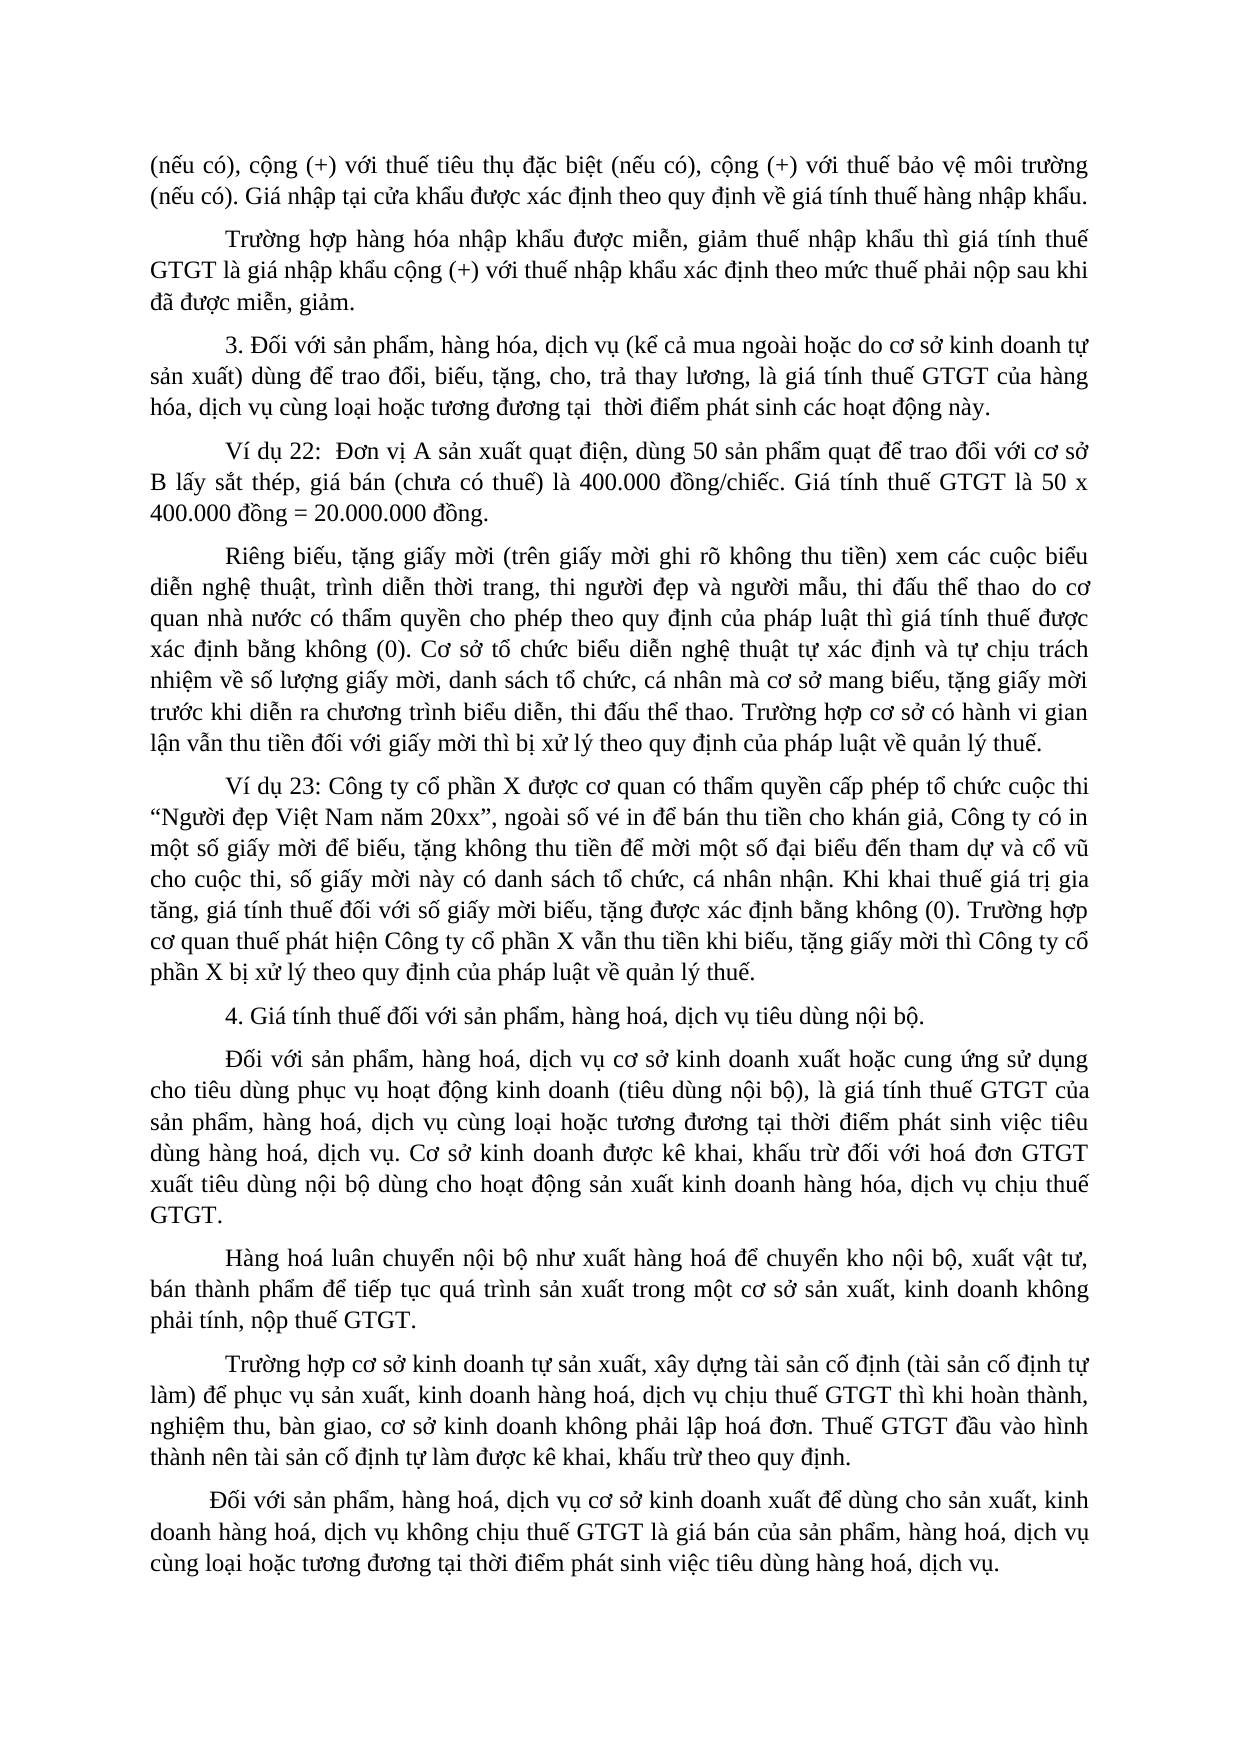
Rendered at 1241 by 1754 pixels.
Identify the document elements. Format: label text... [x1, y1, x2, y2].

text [150, 150, 1090, 210]
text 4. Giá tính thuế đối với sản phẩm, hàng hoá, dịch vụ tiêu dùng nội bộ. [150, 1001, 1090, 1030]
text Ví dụ 22: Đơn vị A sản xuất quạt điện, dùng 50 sản phẩm quạt để trao đổi với cơ sở B lấy sắt thép, giá bán (chưa có thuế) là 400.000 đồng/chiếc. Giá tính thuế GTGT là 50 x 400.000 đồng = 20.000.000 đồng. [150, 436, 1090, 527]
text Ví dụ 23: Công ty cổ phần X được cơ quan có thẩm quyền cấp phép tổ chức cuộc thi “Người đẹp Việt Nam năm 20xx”, ngoài số vé in để bán thu tiền cho khán giả, Công ty có in một số giấy mời để biếu, tặng không thu tiền để mời một số đại biểu đến tham dự và cổ vũ cho cuộc thi, số giấy mời này có danh sách tổ chức, cá nhân nhận. Khi khai thuế giá trị gia tăng, giá tính thuế đối với số giấy mời biếu, tặng được xác định bằng không (0). Trường hợp cơ quan thuế phát hiện Công ty cổ phần X vẫn thu tiền khi biếu, tặng giấy mời thì Công ty cổ phần X bị xử lý theo quy định của pháp luật về quản lý thuế. [150, 771, 1090, 986]
text 3. Đối với sản phẩm, hàng hóa, dịch vụ (kể cả mua ngoài hoặc do cơ sở kinh doanh tự sản xuất) dùng để trao đổi, biếu, tặng, cho, trả thay lương, là giá tính thuế GTGT của hàng hóa, dịch vụ cùng loại hoặc tương đương tại thời điểm phát sinh các hoạt động này. [150, 330, 1090, 421]
text Đối với sản phẩm, hàng hoá, dịch vụ cơ sở kinh doanh xuất hoặc cung ứng sử dụng cho tiêu dùng phục vụ hoạt động kinh doanh (tiêu dùng nội bộ), là giá tính thuế GTGT của sản phẩm, hàng hoá, dịch vụ cùng loại hoặc tương đương tại thời điểm phát sinh việc tiêu dùng hàng hoá, dịch vụ. Cơ sở kinh doanh được kê khai, khấu trừ đối với hoá đơn GTGT xuất tiêu dùng nội bộ dùng cho hoạt động sản xuất kinh doanh hàng hóa, dịch vụ chịu thuế GTGT. [150, 1044, 1090, 1228]
text Hàng hoá luân chuyển nội bộ như xuất hàng hoá để chuyển kho nội bộ, xuất vật tư, bán thành phẩm để tiếp tục quá trình sản xuất trong một cơ sở sản xuất, kinh doanh không phải tính, nộp thuế GTGT. [150, 1243, 1090, 1334]
text Riêng biếu, tặng giấy mời (trên giấy mời ghi rõ không thu tiền) xem các cuộc biểu diễn nghệ thuật, trình diễn thời trang, thi người đẹp và người mẫu, thi đấu thể thao do cơ quan nhà nước có thẩm quyền cho phép theo quy định của pháp luật thì giá tính thuế được xác định bằng không (0). Cơ sở tổ chức biểu diễn nghệ thuật tự xác định và tự chịu trách nhiệm về số lượng giấy mời, danh sách tổ chức, cá nhân mà cơ sở mang biếu, tặng giấy mời trước khi diễn ra chương trình biểu diễn, thi đấu thể thao. Trường hợp cơ sở có hành vi gian lận vẫn thu tiền đối với giấy mời thì bị xử lý theo quy định của pháp luật về quản lý thuế. [150, 541, 1090, 756]
text Trường hợp hàng hóa nhập khẩu được miễn, giảm thuế nhập khẩu thì giá tính thuế GTGT là giá nhập khẩu cộng (+) với thuế nhập khẩu xác định theo mức thuế phải nộp sau khi đã được miễn, giảm. [150, 224, 1090, 315]
text Đối với sản phẩm, hàng hoá, dịch vụ cơ sở kinh doanh xuất để dùng cho sản xuất, kinh doanh hàng hoá, dịch vụ không chịu thuế GTGT là giá bán của sản phẩm, hàng hoá, dịch vụ cùng loại hoặc tương đương tại thời điểm phát sinh việc tiêu dùng hàng hoá, dịch vụ. [150, 1486, 1090, 1576]
text Trường hợp cơ sở kinh doanh tự sản xuất, xây dựng tài sản cố định (tài sản cố định tự làm) để phục vụ sản xuất, kinh doanh hàng hoá, dịch vụ chịu thuế GTGT thì khi hoàn thành, nghiệm thu, bàn giao, cơ sở kinh doanh không phải lập hoá đơn. Thuế GTGT đầu vào hình thành nên tài sản cố định tự làm được kê khai, khấu trừ theo quy định. [150, 1349, 1090, 1471]
